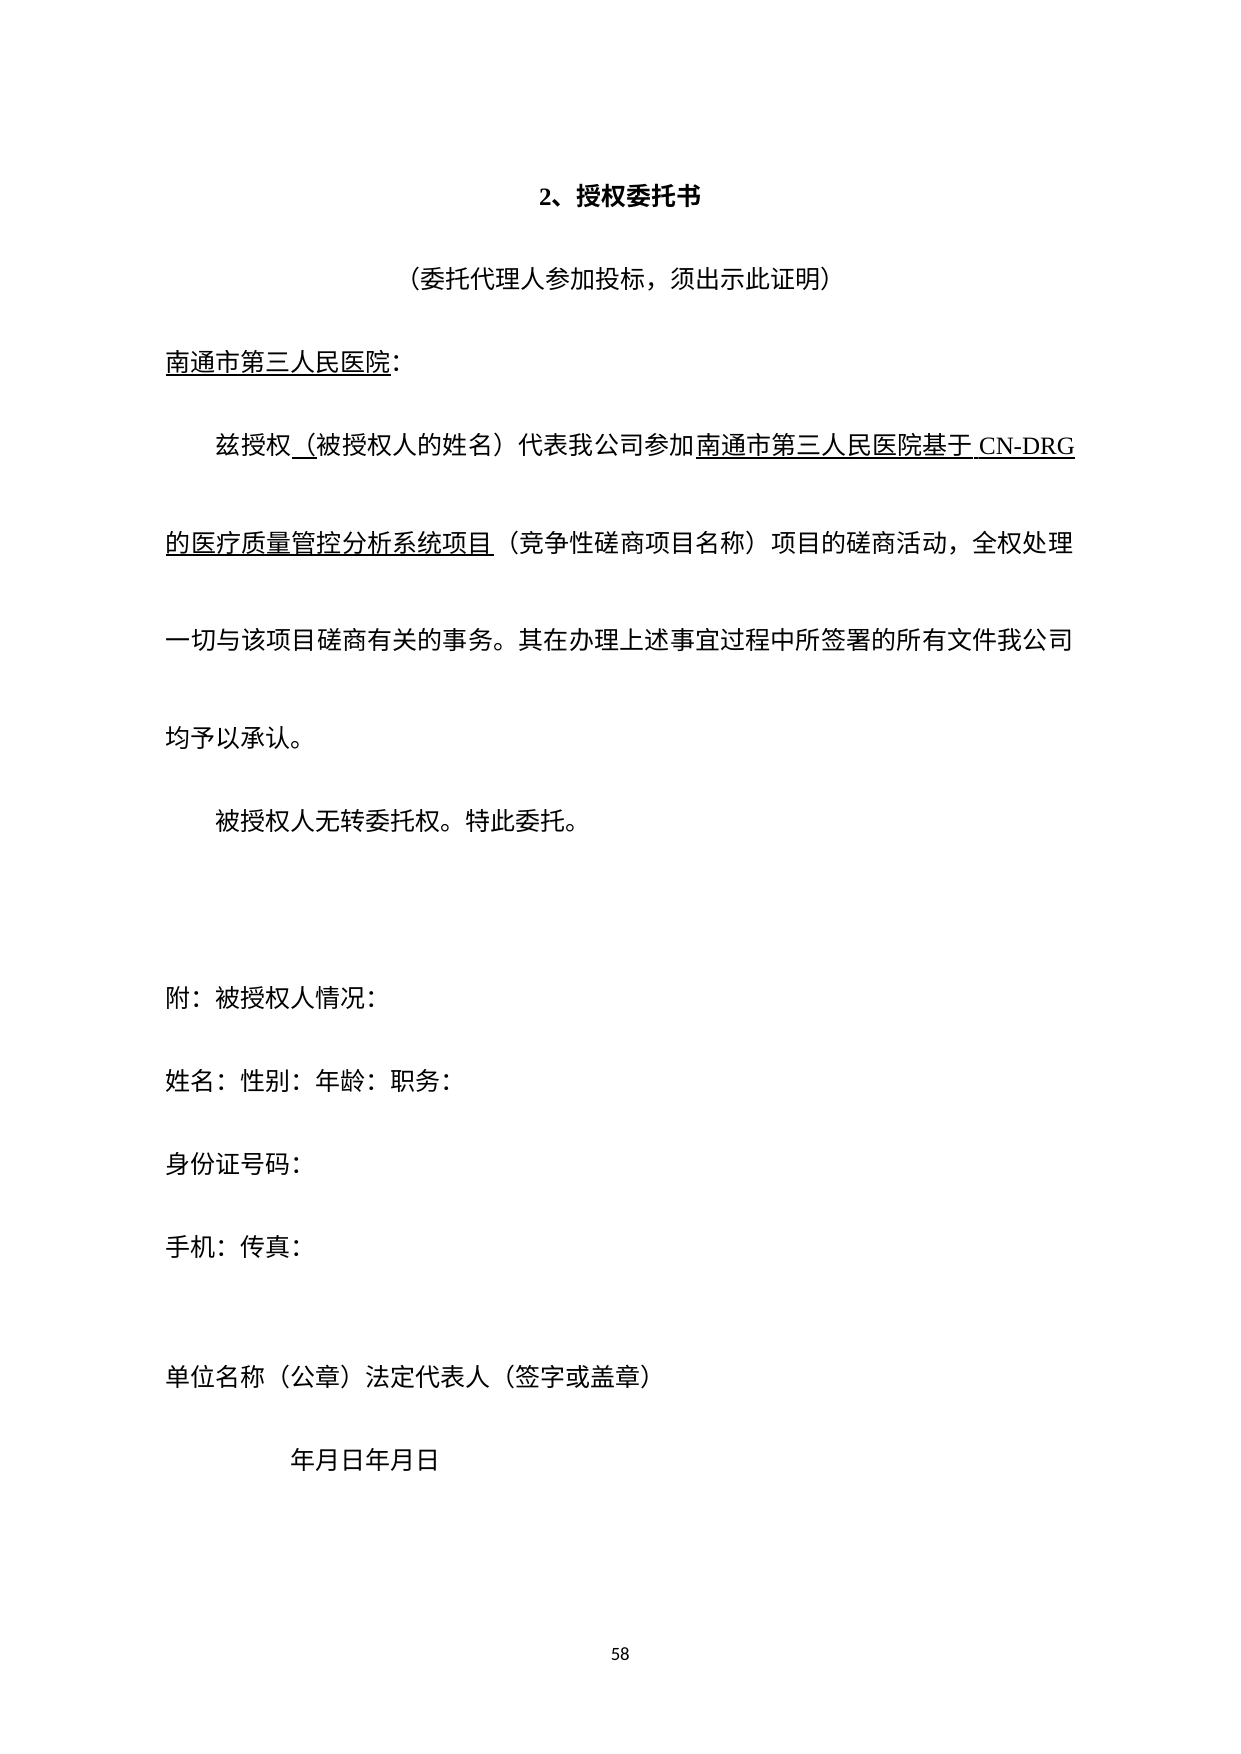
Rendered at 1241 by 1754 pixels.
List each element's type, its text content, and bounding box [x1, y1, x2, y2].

text 身份证号码： [165, 1130, 1075, 1195]
text 2、授权委托书 [165, 162, 1075, 227]
text 兹授权（被授权人的姓名）代表我公司参加南通市第三人民医院基于CN-DRG的医疗质量管控分析系统项目（竞争性磋商项目名称）项目的磋商活动，全权处理一切与该项目磋商有关的事务。其在办理上述事宜过程中所签署的所有文件我公司均予以承认。 [166, 411, 1075, 769]
text 手机：传真： [165, 1213, 1075, 1278]
text 姓名：性别：年龄：职务： [165, 1047, 1075, 1112]
text （委托代理人参加投标，须出示此证明） [165, 245, 1075, 310]
text 被授权人无转委托权。特此委托。 [166, 787, 1075, 852]
text 南通市第三人民医院： [165, 328, 1075, 393]
text 附：被授权人情况： [165, 964, 1075, 1029]
text 年月日年月日 [165, 1426, 1075, 1491]
text 单位名称（公章）法定代表人（签字或盖章） [165, 1343, 1075, 1408]
